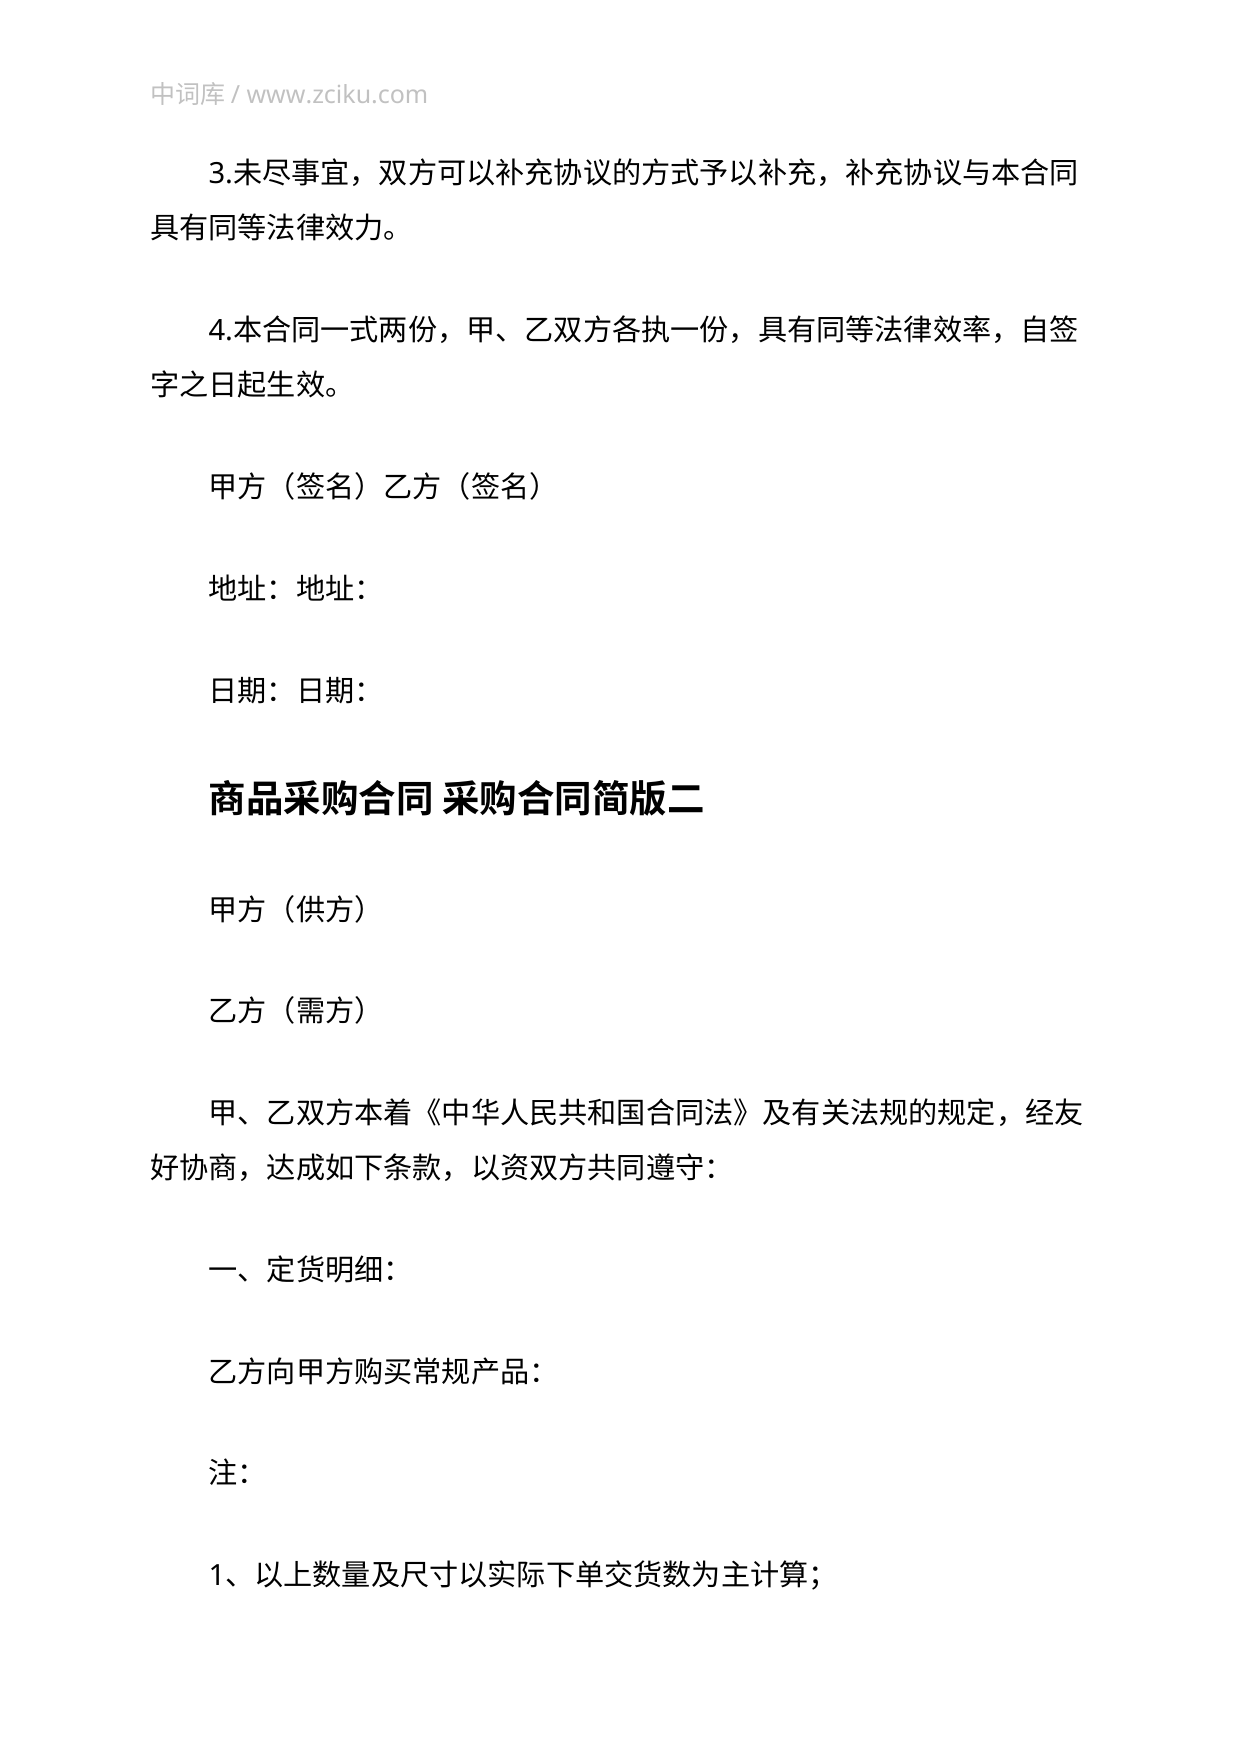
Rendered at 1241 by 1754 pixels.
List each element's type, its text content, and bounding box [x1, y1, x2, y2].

text 乙方（需方） [150, 988, 1090, 1030]
text 3.未尽事宜，双方可以补充协议的方式予以补充，补充协议与本合同具有同等法律效力。 [150, 150, 1090, 247]
text 地址：地址： [150, 565, 1090, 608]
text 4.本合同一式两份，甲、乙双方各执一份，具有同等法律效率，自签字之日起生效。 [150, 307, 1090, 404]
text 甲方（签名）乙方（签名） [150, 463, 1090, 506]
text 注： [150, 1450, 1090, 1492]
text 乙方向甲方购买常规产品： [150, 1348, 1090, 1391]
text 甲、乙双方本着《中华人民共和国合同法》及有关法规的规定，经友好协商，达成如下条款，以资双方共同遵守： [150, 1090, 1090, 1187]
text 日期：日期： [150, 667, 1090, 709]
text 1、以上数量及尺寸以实际下单交货数为主计算； [150, 1552, 1090, 1594]
text 一、定货明细： [150, 1246, 1090, 1289]
text 甲方（供方） [150, 886, 1090, 928]
text 商品采购合同 采购合同简版二 [150, 769, 1090, 823]
